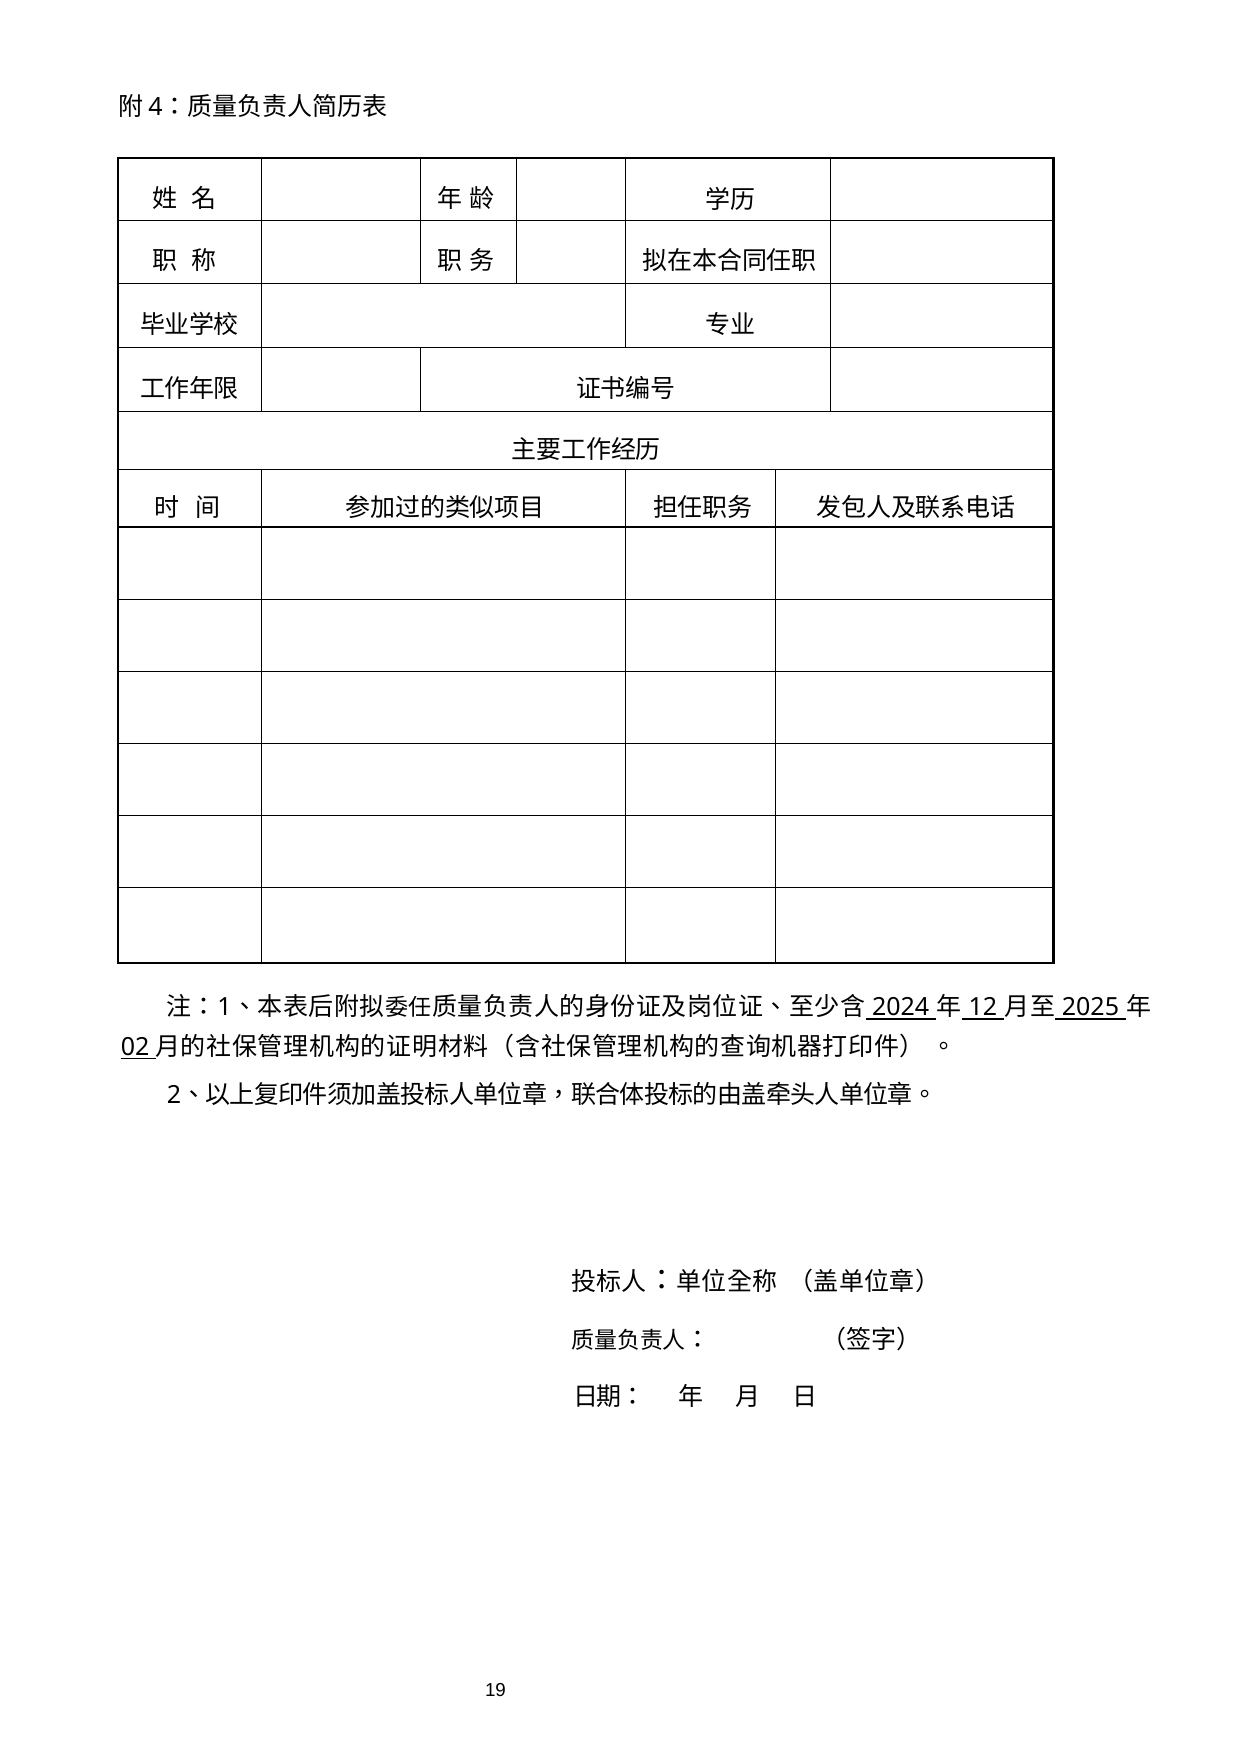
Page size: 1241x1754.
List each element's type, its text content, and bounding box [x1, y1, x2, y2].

table_cell 拟在本合同任职 [626, 221, 830, 283]
text 日期： 年 月 日 [573, 1379, 1152, 1413]
table_cell [262, 744, 625, 815]
table_cell [119, 600, 261, 671]
table_cell [776, 528, 1052, 598]
table_header [262, 159, 420, 219]
text 投标人：单位全称 （盖单位章） [571, 1259, 1152, 1298]
table_cell [262, 600, 625, 671]
table_cell [776, 888, 1052, 962]
table_cell 主要工作经历 [119, 412, 1052, 469]
table_cell [776, 744, 1052, 815]
table_header 年 龄 [421, 159, 516, 219]
table_header 学历 [626, 159, 830, 219]
table_cell [776, 816, 1052, 887]
table_cell [262, 816, 625, 887]
table_cell [626, 600, 775, 671]
table_cell [119, 816, 261, 887]
table_cell [626, 672, 775, 743]
table_cell 工作年限 [119, 348, 261, 411]
table_cell [776, 600, 1052, 671]
table_cell [262, 528, 625, 598]
table_cell [626, 888, 775, 962]
table_cell 担任职务 [626, 470, 775, 526]
text 附4：质量负责人简历表 [118, 88, 1152, 123]
table_cell [119, 888, 261, 962]
table_cell [262, 672, 625, 743]
table_cell [262, 348, 420, 411]
table_cell 职 务 [421, 221, 516, 283]
table_cell [831, 221, 1052, 283]
table_cell 职 称 [119, 221, 261, 283]
table_header [831, 159, 1052, 219]
table_cell [776, 672, 1052, 743]
table_cell [831, 284, 1052, 347]
table_cell 专业 [626, 284, 830, 347]
table_cell 证书编号 [421, 348, 830, 411]
text 注：1、本表后附拟委任质量负责人的身份证及岗位证、至少含 2024 年 12 月至 2025 年 02 月的社保管理机构的证明材料（含社保管理机构的查询机器打印件） 。 [121, 987, 1152, 1063]
table_cell 时 间 [119, 470, 261, 526]
table_cell [626, 744, 775, 815]
table_cell [626, 816, 775, 887]
table_cell [262, 221, 420, 283]
table_header [517, 159, 625, 219]
table_cell [119, 744, 261, 815]
table_cell [262, 888, 625, 962]
text 2、以上复印件须加盖投标人单位章，联合体投标的由盖牵头人单位章。 [167, 1079, 1152, 1110]
text 质量负责人： （签字） [571, 1322, 1152, 1356]
table_cell 发包人及联系电话 [776, 470, 1052, 526]
table_cell [831, 348, 1052, 411]
table_cell 参加过的类似项目 [262, 470, 625, 526]
table_cell [119, 528, 261, 598]
table_cell [262, 284, 625, 347]
table_cell [517, 221, 625, 283]
table_header 姓 名 [119, 159, 261, 219]
table_cell [119, 672, 261, 743]
table_cell 毕业学校 [119, 284, 261, 347]
table_cell [626, 528, 775, 598]
